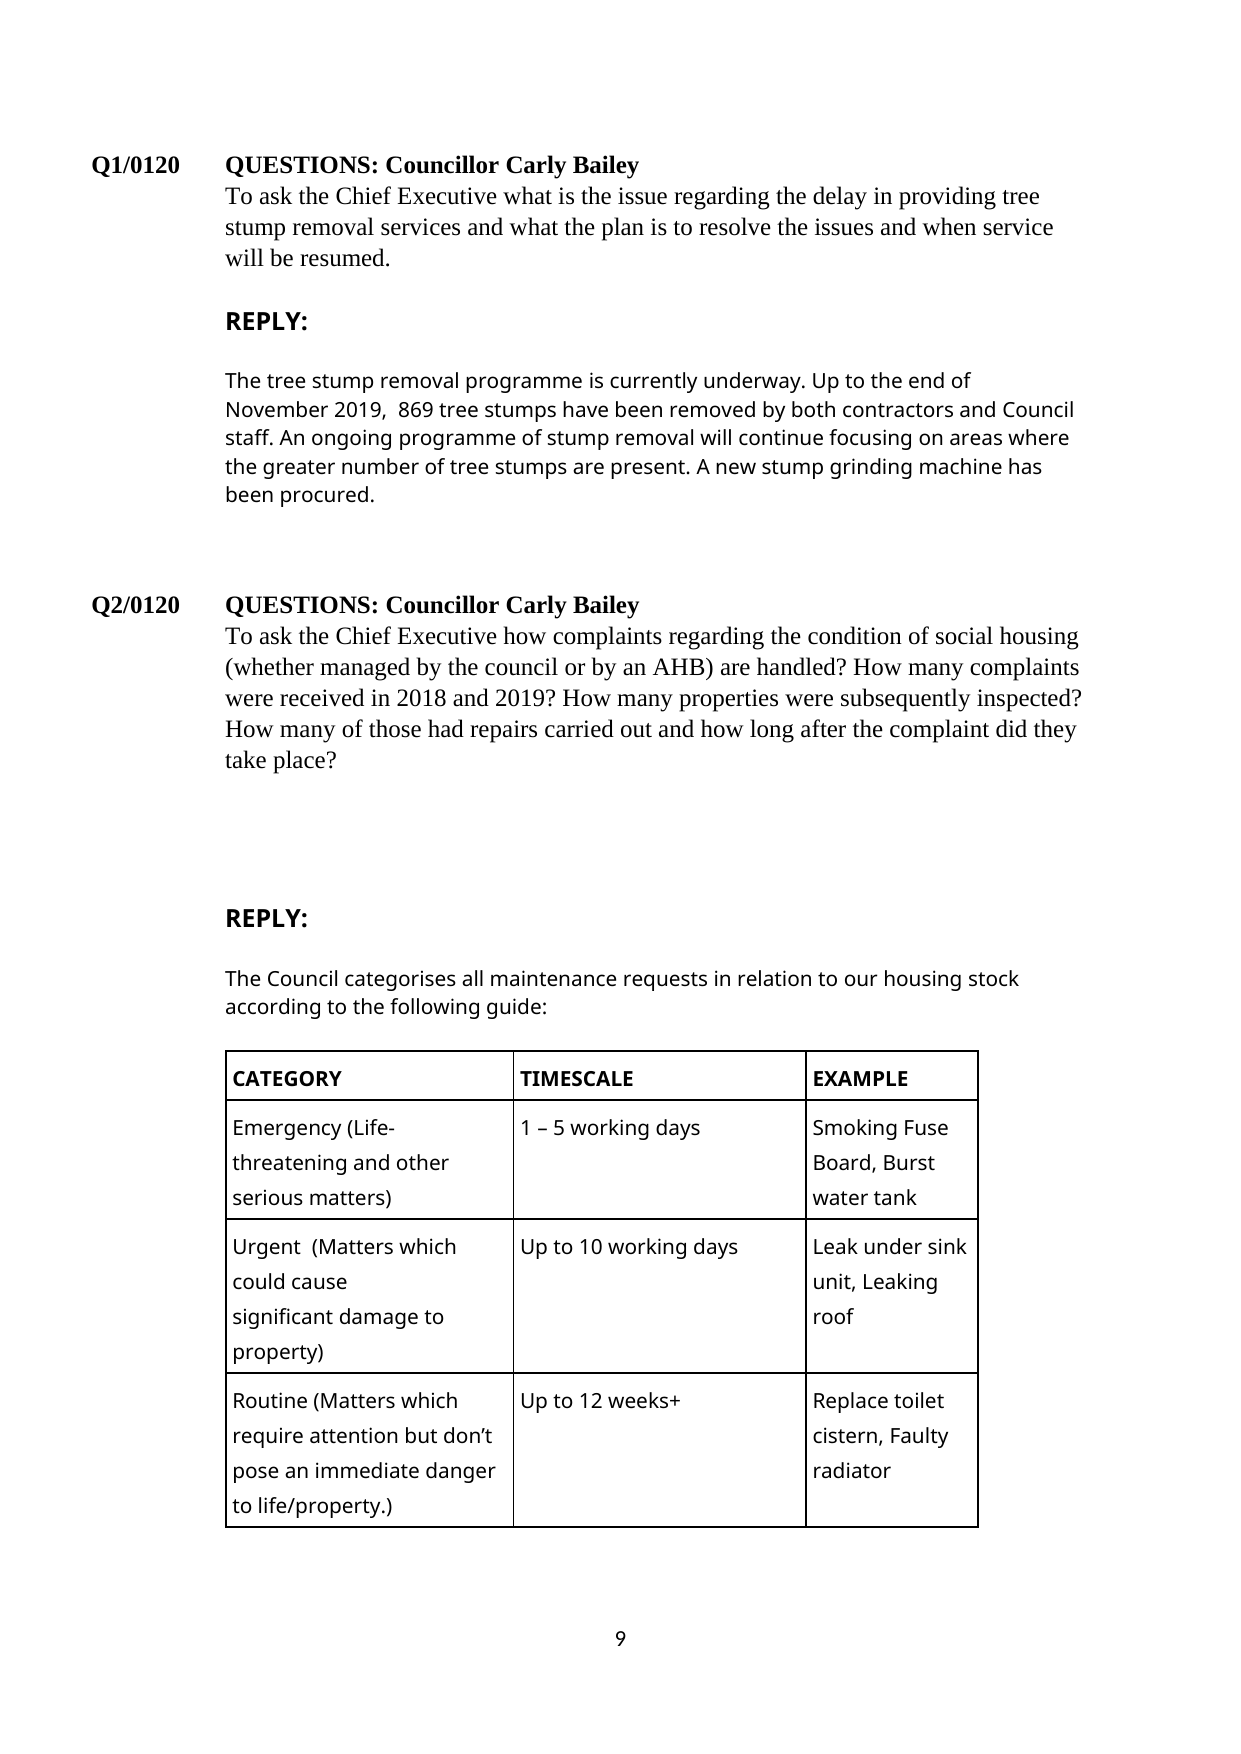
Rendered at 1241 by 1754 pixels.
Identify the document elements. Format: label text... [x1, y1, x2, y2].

subtitle Q1/0120 QUESTIONS: Councillor Carly Bailey [91, 150, 1090, 179]
table_cell Leak under sink unit, Leaking roof [807, 1220, 977, 1372]
table_cell Up to 12 weeks+ [514, 1374, 805, 1526]
text REPLY: [225, 303, 1090, 337]
table_cell 1 – 5 working days [514, 1101, 805, 1218]
table_header EXAMPLE [807, 1052, 977, 1099]
table_cell Smoking Fuse Board, Burst water tank [807, 1101, 977, 1218]
table_cell Emergency (Life-threatening and other serious matters) [227, 1101, 513, 1218]
text The tree stump removal programme is currently underway. Up to the end of November 2019, 869 tree stumps have been removed by both contractors and Council staff. An ongoing programme of stump removal will continue focusing on areas where the greater number of tree stumps are present. A new stump grinding machine has been procured. [225, 367, 1090, 509]
subtitle Q2/0120 QUESTIONS: Councillor Carly Bailey [91, 590, 1090, 618]
table_cell Routine (Matters which require attention but don’t pose an immediate danger to life/property.) [227, 1374, 513, 1526]
table_cell Up to 10 working days [514, 1220, 805, 1372]
table_cell Urgent (Matters which could cause significant damage to property) [227, 1220, 513, 1372]
table_header CATEGORY [227, 1052, 513, 1099]
text The Council categorises all maintenance requests in relation to our housing stock according to the following guide: [225, 964, 1090, 1021]
text To ask the Chief Executive what is the issue regarding the delay in providing tree stump removal services and what the plan is to resolve the issues and when service will be resumed. [225, 181, 1090, 272]
text REPLY: [225, 901, 1090, 935]
table_header TIMESCALE [514, 1052, 805, 1099]
table_cell Replace toilet cistern, Faulty radiator [807, 1374, 977, 1526]
text To ask the Chief Executive how complaints regarding the condition of social housing (whether managed by the council or by an AHB) are handled? How many complaints were received in 2018 and 2019? How many properties were subsequently inspected? How many of those had repairs carried out and how long after the complaint did they take place? [225, 621, 1090, 774]
